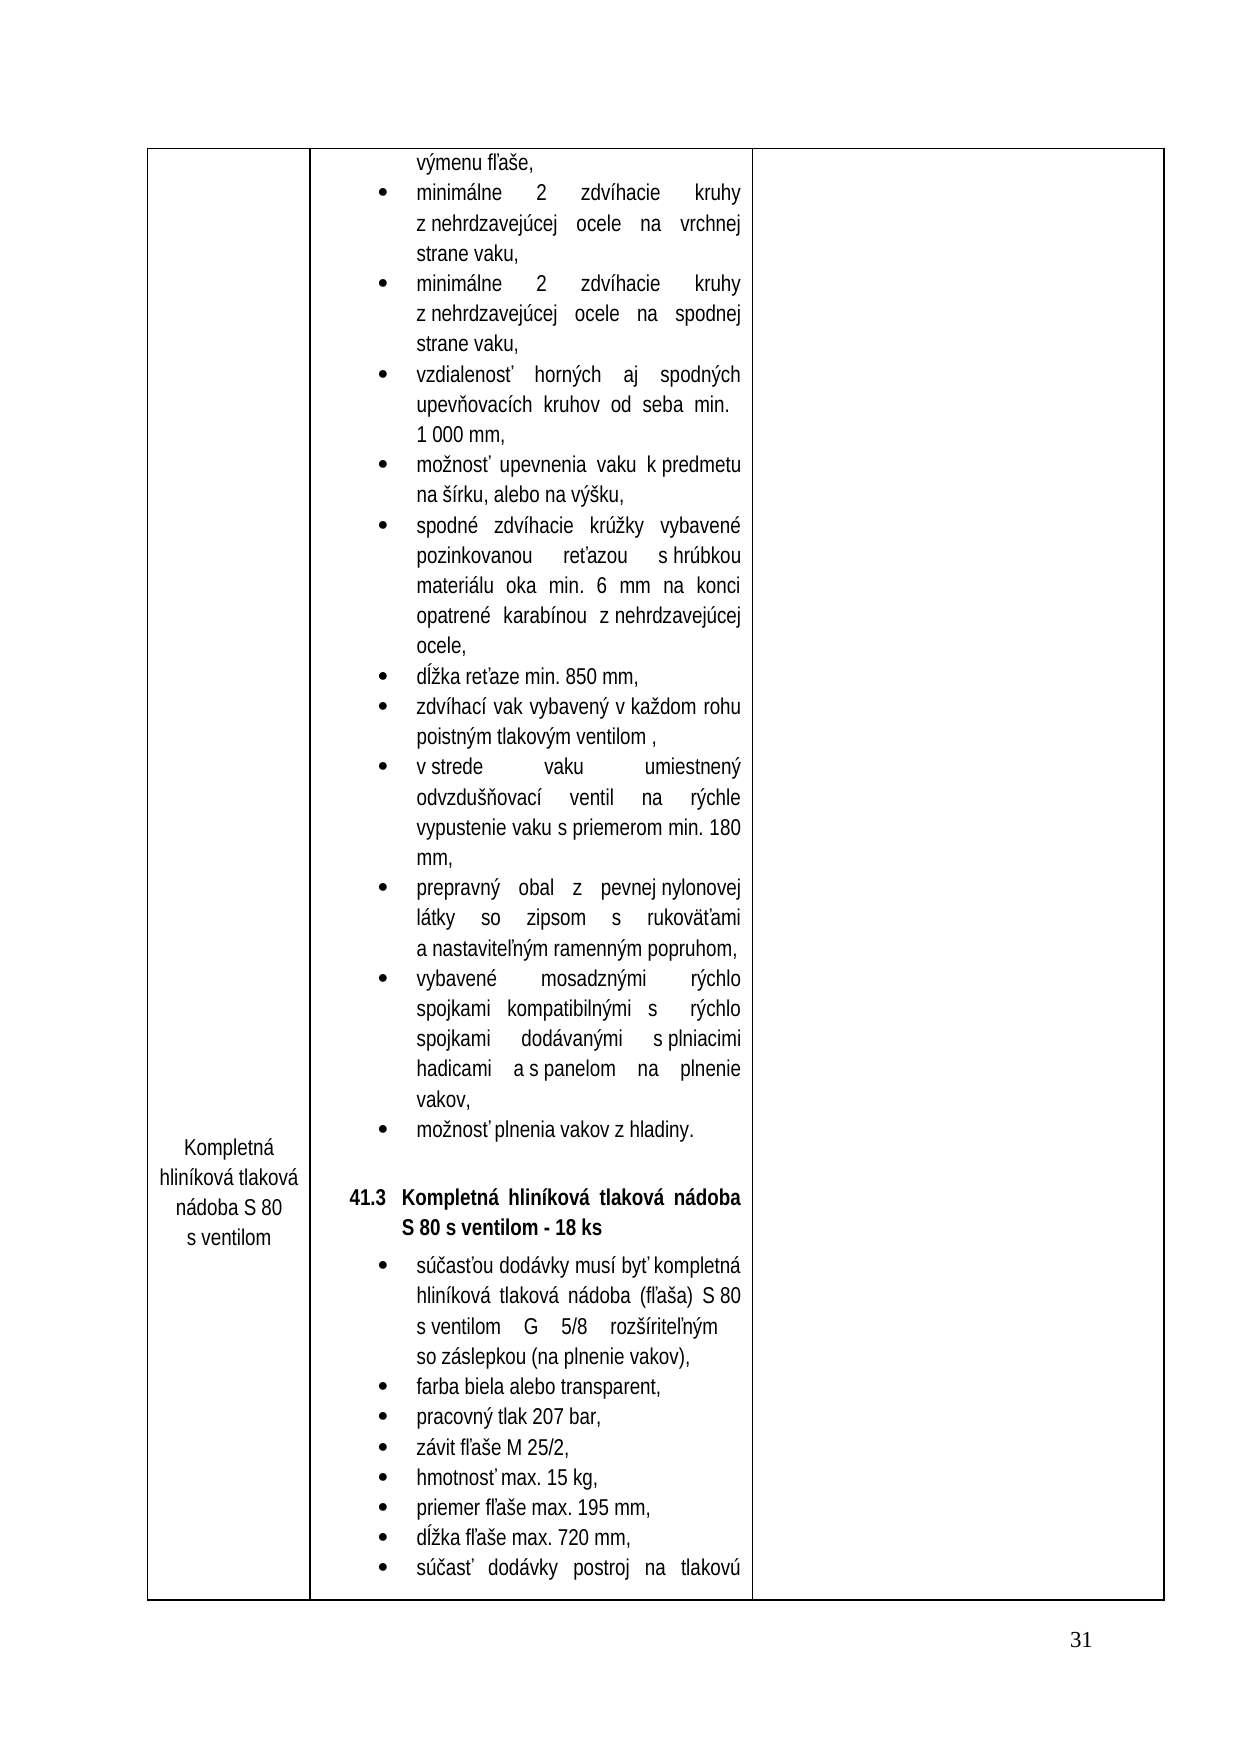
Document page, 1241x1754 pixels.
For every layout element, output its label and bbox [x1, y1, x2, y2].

table_cell [148, 149, 309, 1599]
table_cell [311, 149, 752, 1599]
table_cell [753, 149, 1163, 1599]
